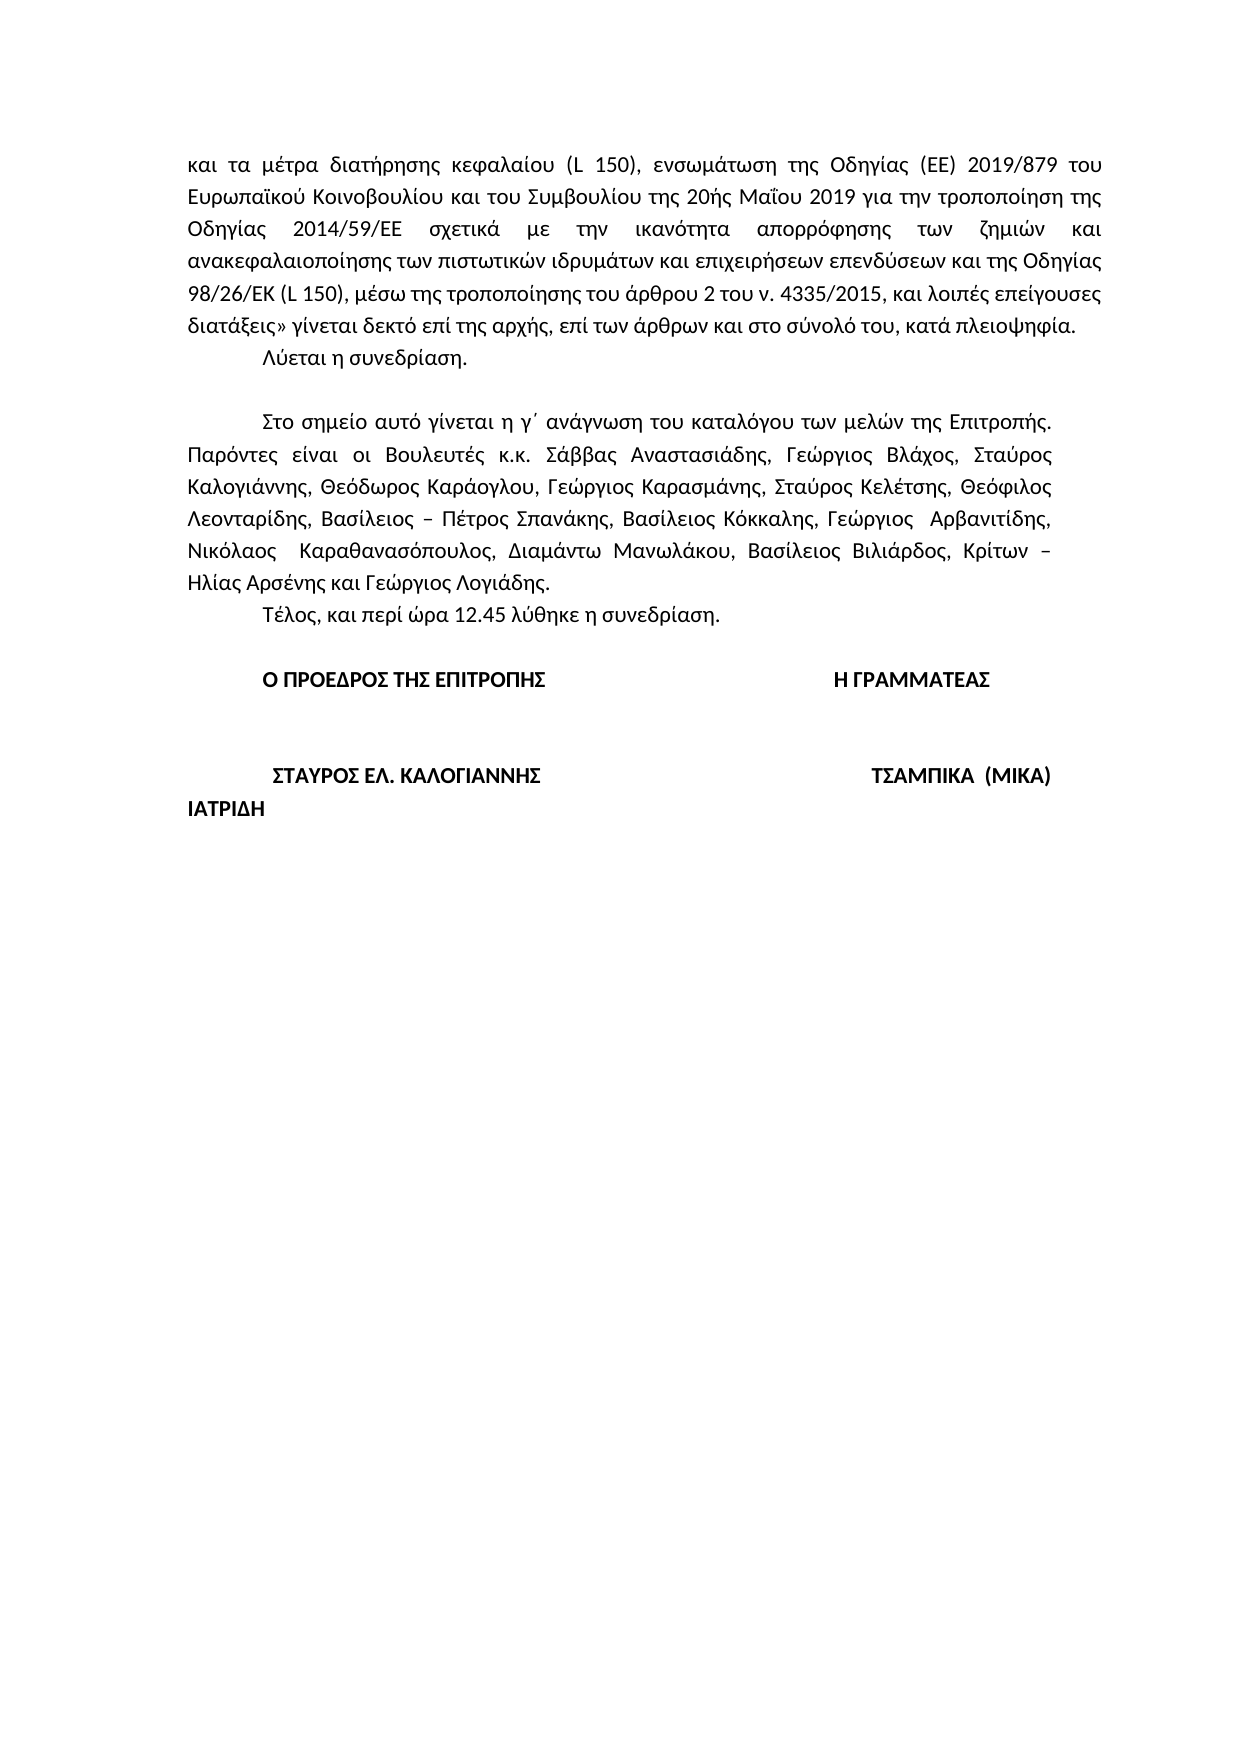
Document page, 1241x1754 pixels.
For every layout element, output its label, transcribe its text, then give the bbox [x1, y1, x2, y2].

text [187, 150, 1103, 339]
text Στο σημείο αυτό γίνεται η γ΄ ανάγνωση του καταλόγου των μελών της Επιτροπής. Παρόντες είναι οι Βουλευτές κ.κ. Σάββας Αναστασιάδης, Γεώργιος Βλάχος, Σταύρος Καλογιάννης, Θεόδωρος Καράογλου, Γεώργιος Καρασμάνης, Σταύρος Κελέτσης, Θεόφιλος Λεονταρίδης, Βασίλειος – Πέτρος Σπανάκης, Βασίλειος Κόκκαλης, Γεώργιος Αρβανιτίδης, Νικόλαος Καραθανασόπουλος, Διαμάντω Μανωλάκου, Βασίλειος Βιλιάρδος, Κρίτων – Ηλίας Αρσένης και Γεώργιος Λογιάδης. [187, 407, 1053, 596]
text ΣΤΑΥΡΟΣ ΕΛ. ΚΑΛΟΓΙΑΝΝΗΣ ΤΣΑΜΠΙΚΑ (ΜΙΚΑ) ΙΑΤΡΙΔΗ [187, 762, 1053, 822]
text Λύεται η συνεδρίαση. [187, 343, 1103, 371]
text Τέλος, και περί ώρα 12.45 λύθηκε η συνεδρίαση. [187, 601, 1053, 629]
text Ο ΠΡΟΕΔΡΟΣ ΤΗΣ ΕΠΙΤΡΟΠΗΣ Η ΓΡΑΜΜΑΤΕΑΣ [187, 665, 1053, 693]
